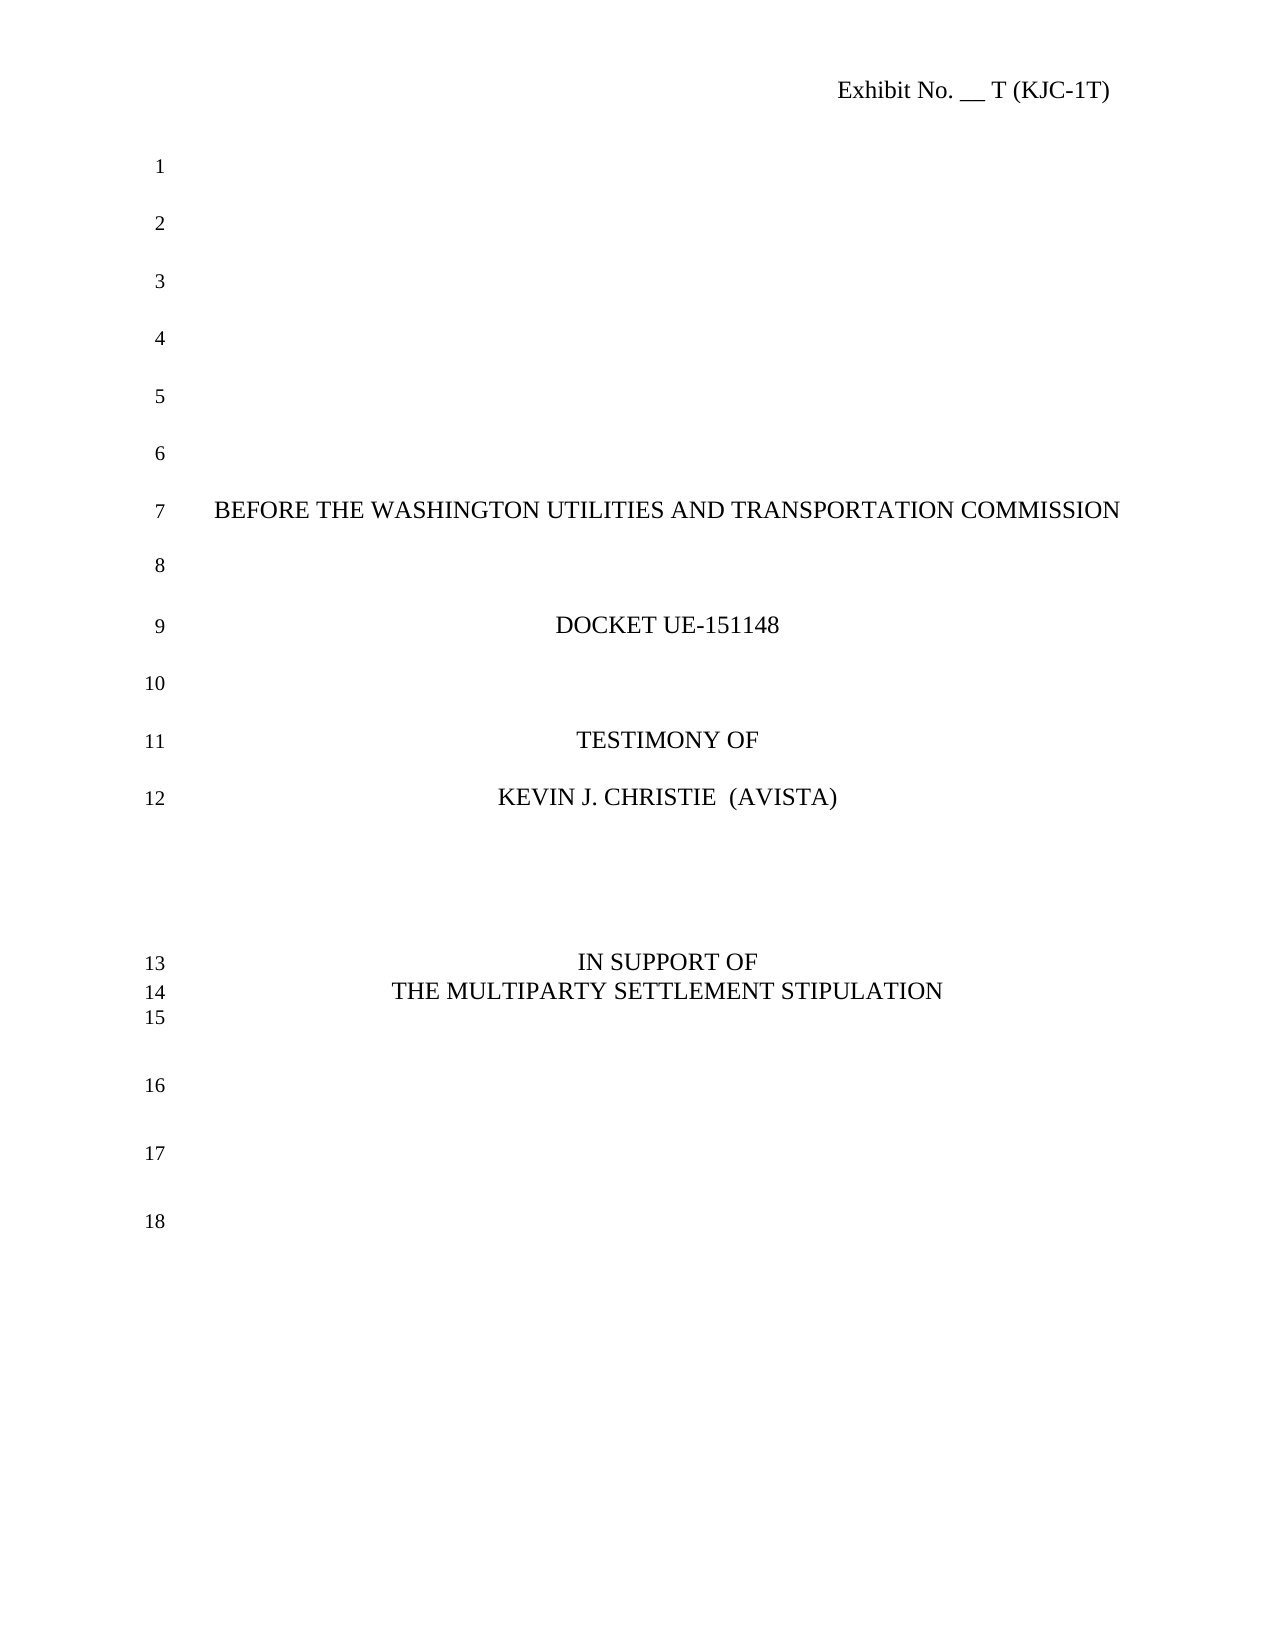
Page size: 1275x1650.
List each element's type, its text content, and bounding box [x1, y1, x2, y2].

text DOCKET UE-151148 [210, 610, 1125, 639]
text IN SUPPORT OF [210, 947, 1125, 976]
text TESTIMONY OF [210, 725, 1125, 754]
text BEFORE THE UTILITIES AND TRANSPORTATION COMMISSION [210, 495, 1125, 524]
text KEVIN J. CHRISTIE (Avista) [210, 782, 1125, 811]
text THE MULTIPARTY SETTLEMENT STIPULATION [210, 976, 1125, 1005]
